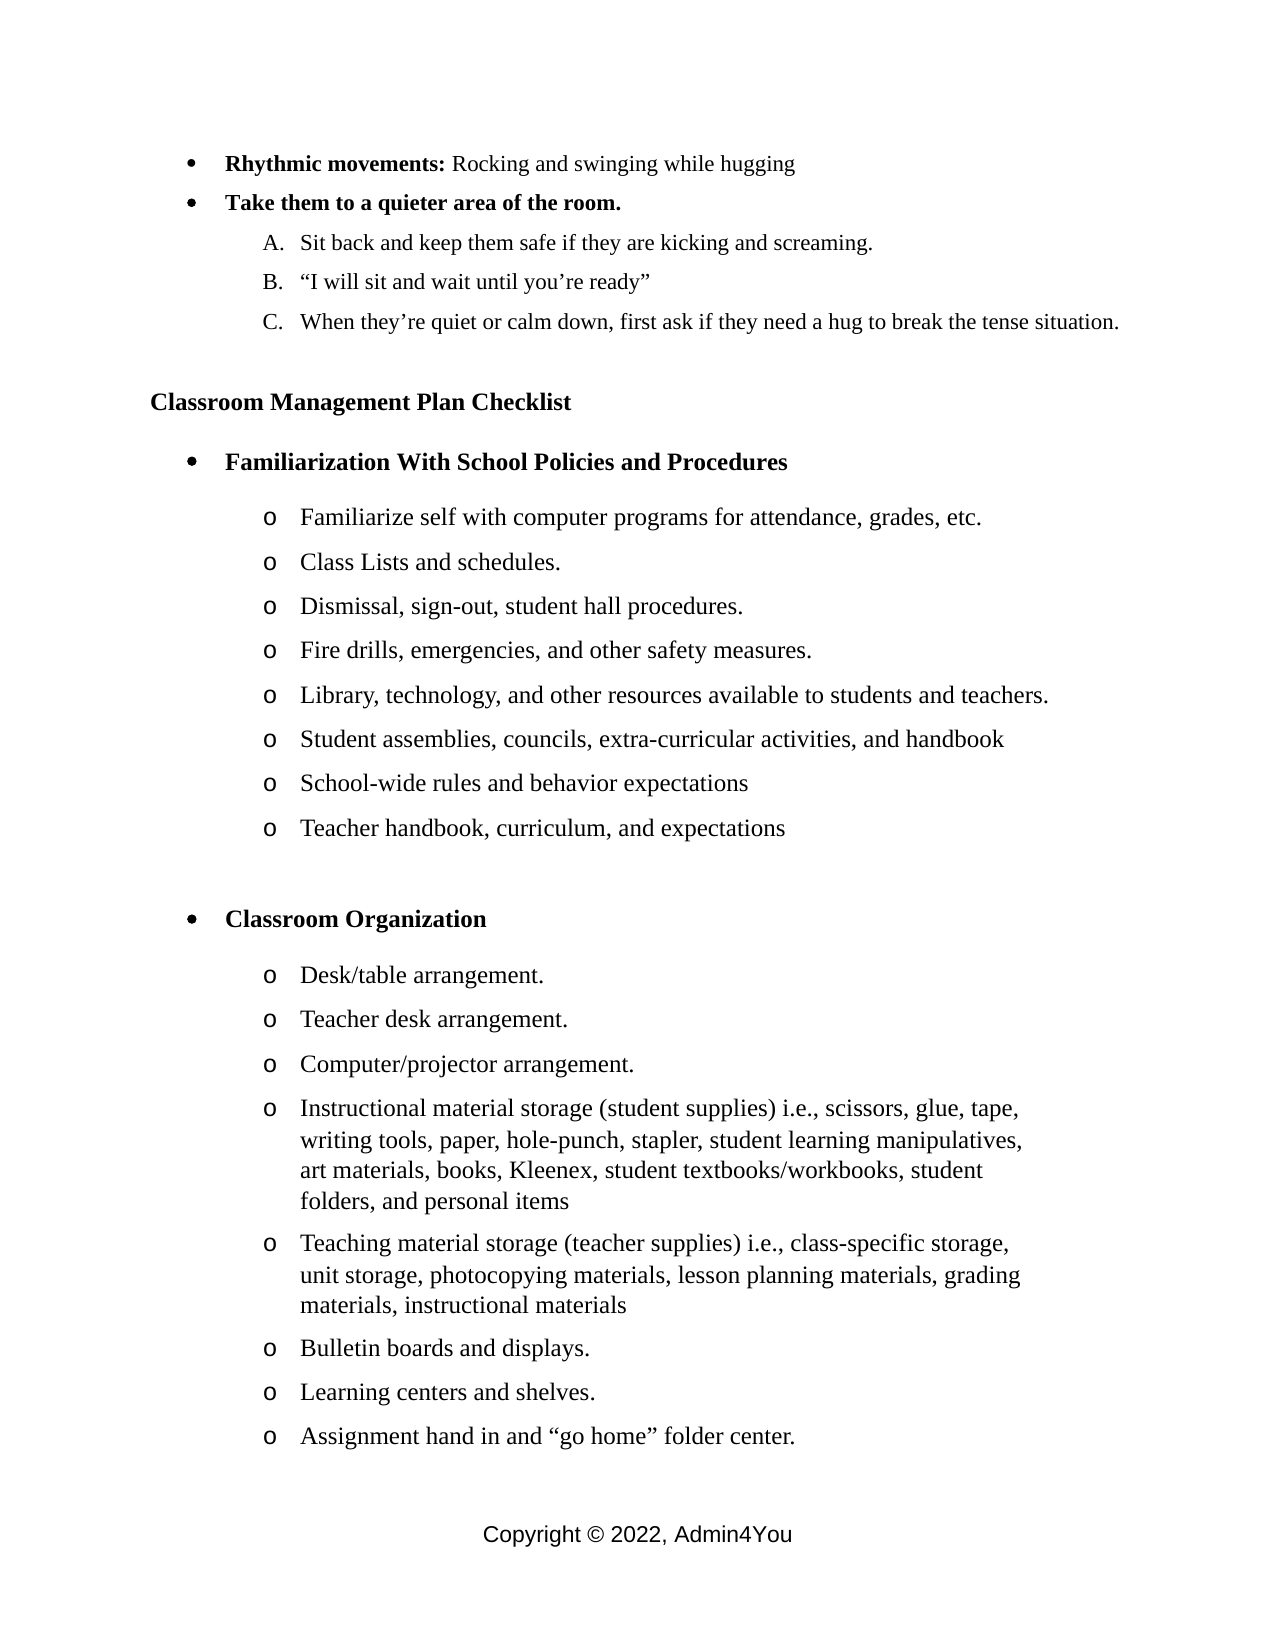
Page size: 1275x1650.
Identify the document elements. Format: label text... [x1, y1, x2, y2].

table_cell Dismissal, sign-out, student hall procedures. [150, 579, 1125, 623]
table_cell Teacher desk arrangement. [150, 992, 1125, 1036]
list Take them to a quieter area of the room. [187, 189, 1125, 216]
table_cell Teaching material storage (teacher supplies) i.e., class-specific storage, unit storage, photocopying materials, lesson planning materials, grading materials, instructional materials [150, 1216, 1125, 1320]
table_header Familiarize self with computer programs for attendance, grades, etc. [150, 490, 1125, 534]
table_cell Teacher handbook, curriculum, and expectations [150, 800, 1125, 845]
list “I will sit and wait until you’re ready” [262, 268, 1125, 295]
table_cell Fire drills, emergencies, and other safety measures. [150, 623, 1125, 667]
table_cell Computer/projector arrangement. [150, 1036, 1125, 1081]
table_cell Class Lists and schedules. [150, 534, 1125, 578]
list When they’re quiet or calm down, first ask if they need a hug to break the tense situation. [262, 308, 1125, 334]
list Sit back and keep them safe if they are kicking and screaming. [262, 229, 1125, 255]
table_cell Library, technology, and other resources available to students and teachers. [150, 667, 1125, 712]
table_cell Bulletin boards and displays. [150, 1320, 1125, 1364]
table_header Desk/table arrangement. [150, 948, 1125, 992]
list Familiarization With School Policies and Procedures [187, 447, 1125, 475]
table_cell Student assemblies, councils, extra-curricular activities, and handbook [150, 712, 1125, 756]
table_cell Assignment hand in and “go home” folder center. [150, 1409, 1125, 1453]
text Classroom Management Plan Checklist [150, 387, 1125, 416]
table_cell Learning centers and shelves. [150, 1365, 1125, 1409]
list Rhythmic movements: Rocking and swinging while hugging [187, 150, 1125, 176]
table_cell Instructional material storage (student supplies) i.e., scissors, glue, tape, writing tools, paper, hole-punch, stapler, student learning manipulatives, art materials, books, Kleenex, student textbooks/workbooks, student folders, and personal items [150, 1081, 1125, 1216]
list Classroom Organization [187, 904, 1125, 933]
table_cell School-wide rules and behavior expectations [150, 756, 1125, 800]
